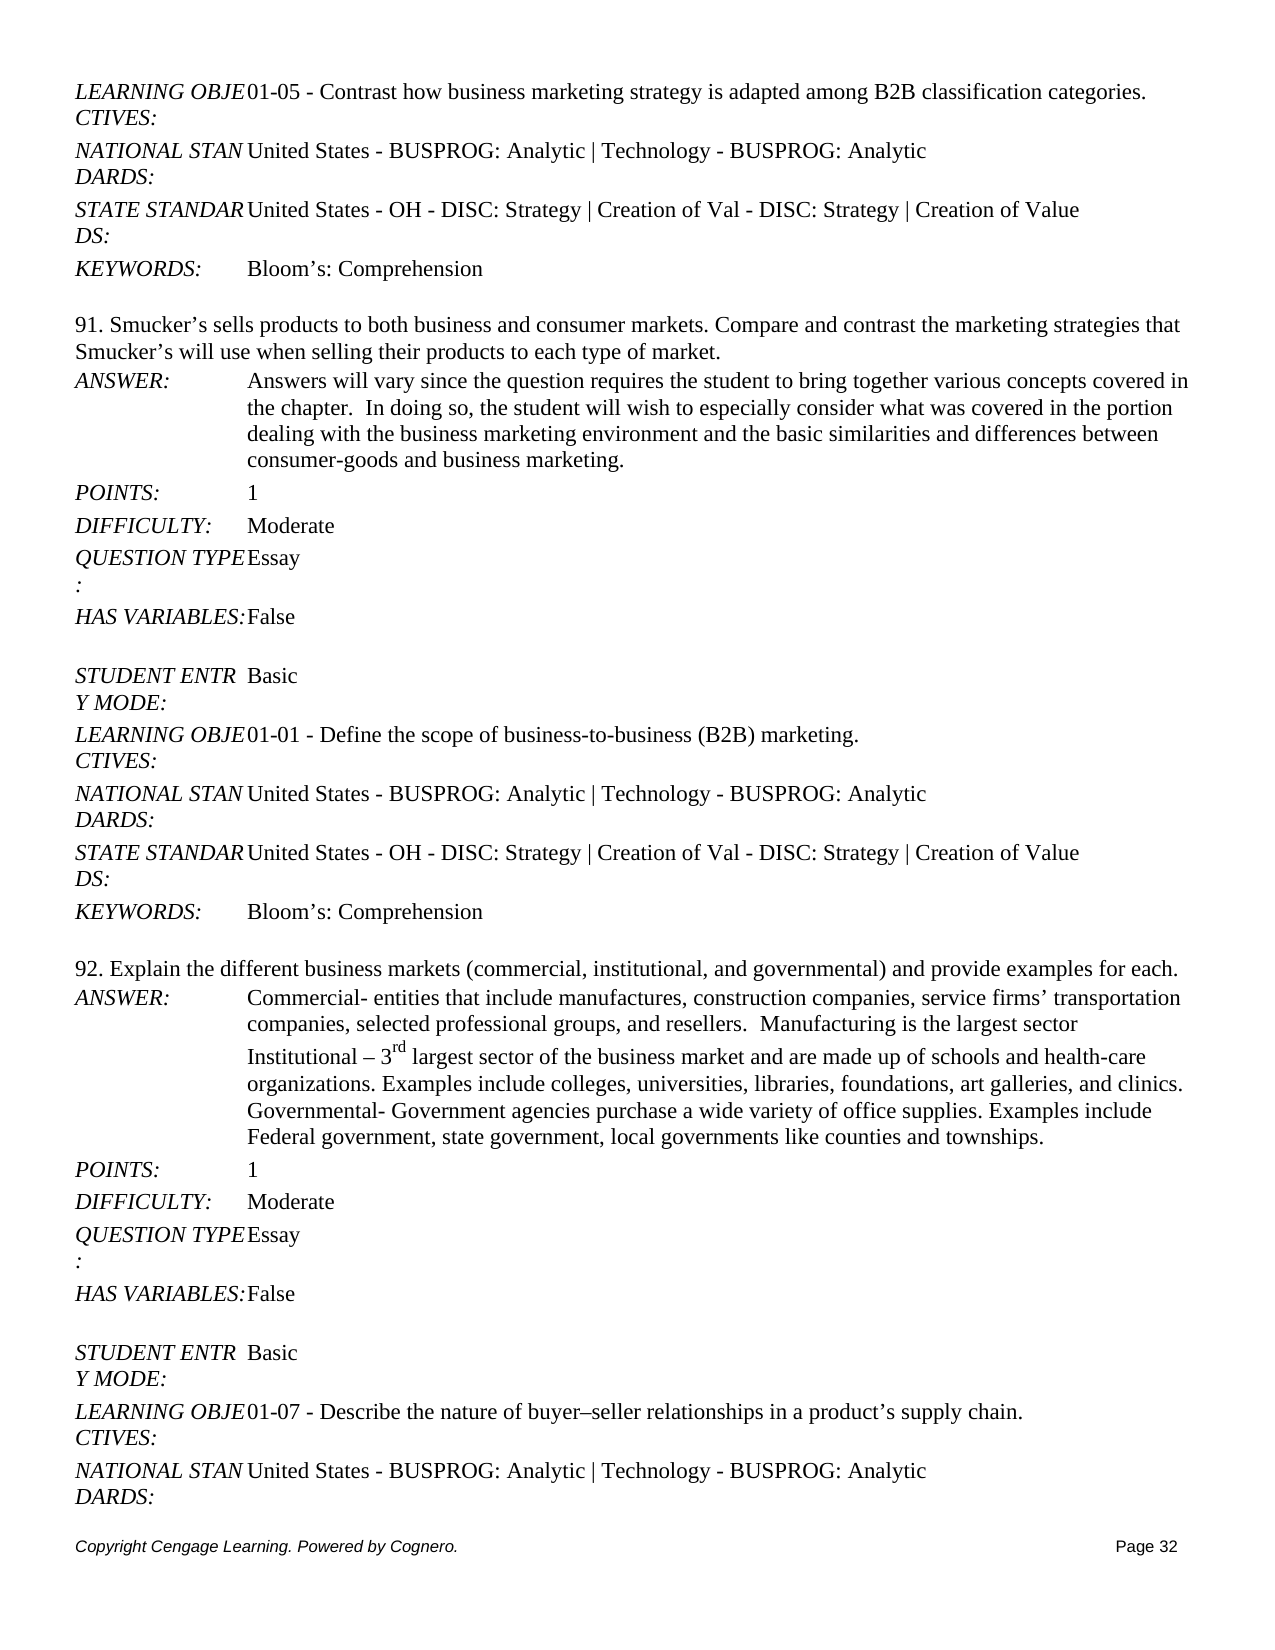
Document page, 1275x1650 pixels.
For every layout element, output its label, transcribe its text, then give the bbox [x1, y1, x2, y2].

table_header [75, 955, 1200, 1512]
table_header 91. Smucker’s sells products to both business and consumer markets. Compare and contrast the marketing strategies that Smucker’s will use when selling their products to each type of market. [75, 312, 1200, 928]
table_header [75, 75, 1200, 284]
